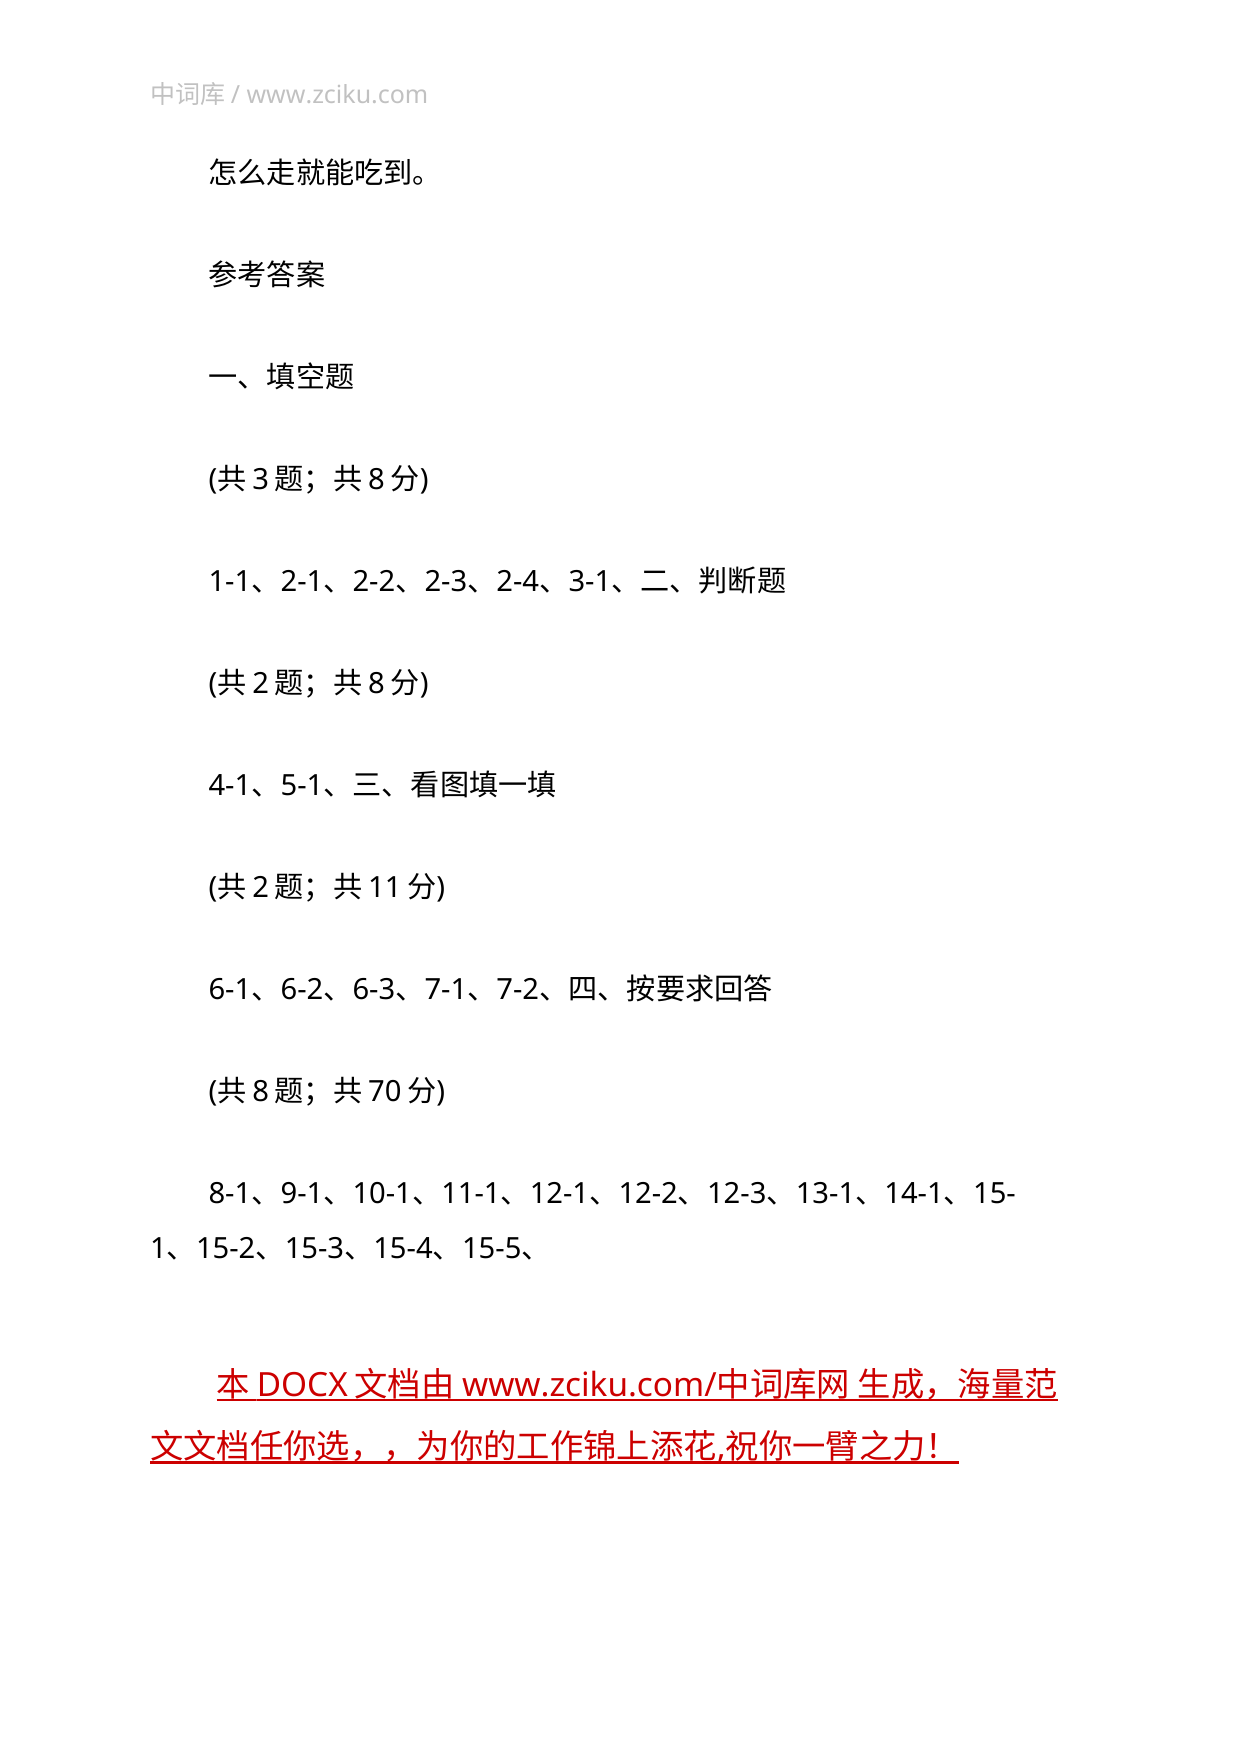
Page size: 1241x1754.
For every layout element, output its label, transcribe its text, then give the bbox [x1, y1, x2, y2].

text 4-1、5-1、三、看图填一填 [150, 761, 1090, 804]
text (共3题；共8分) [150, 455, 1090, 498]
text 本DOCX文档由 www.zciku.com/中词库网 生成，海量范文文档任你选，，为你的工作锦上添花,祝你一臂之力！ [150, 1357, 1090, 1469]
text 怎么走就能吃到。 [150, 150, 1090, 192]
text 一、填空题 [150, 353, 1090, 396]
text (共2题；共11分) [150, 863, 1090, 906]
text (共2题；共8分) [150, 659, 1090, 702]
text (共8题；共70分) [150, 1067, 1090, 1109]
text 6-1、6-2、6-3、7-1、7-2、四、按要求回答 [150, 965, 1090, 1008]
text 1-1、2-1、2-2、2-3、2-4、3-1、二、判断题 [150, 557, 1090, 600]
text 8-1、9-1、10-1、11-1、12-1、12-2、12-3、13-1、14-1、15-1、15-2、15-3、15-4、15-5、 [150, 1169, 1090, 1267]
text 参考答案 [150, 252, 1090, 294]
